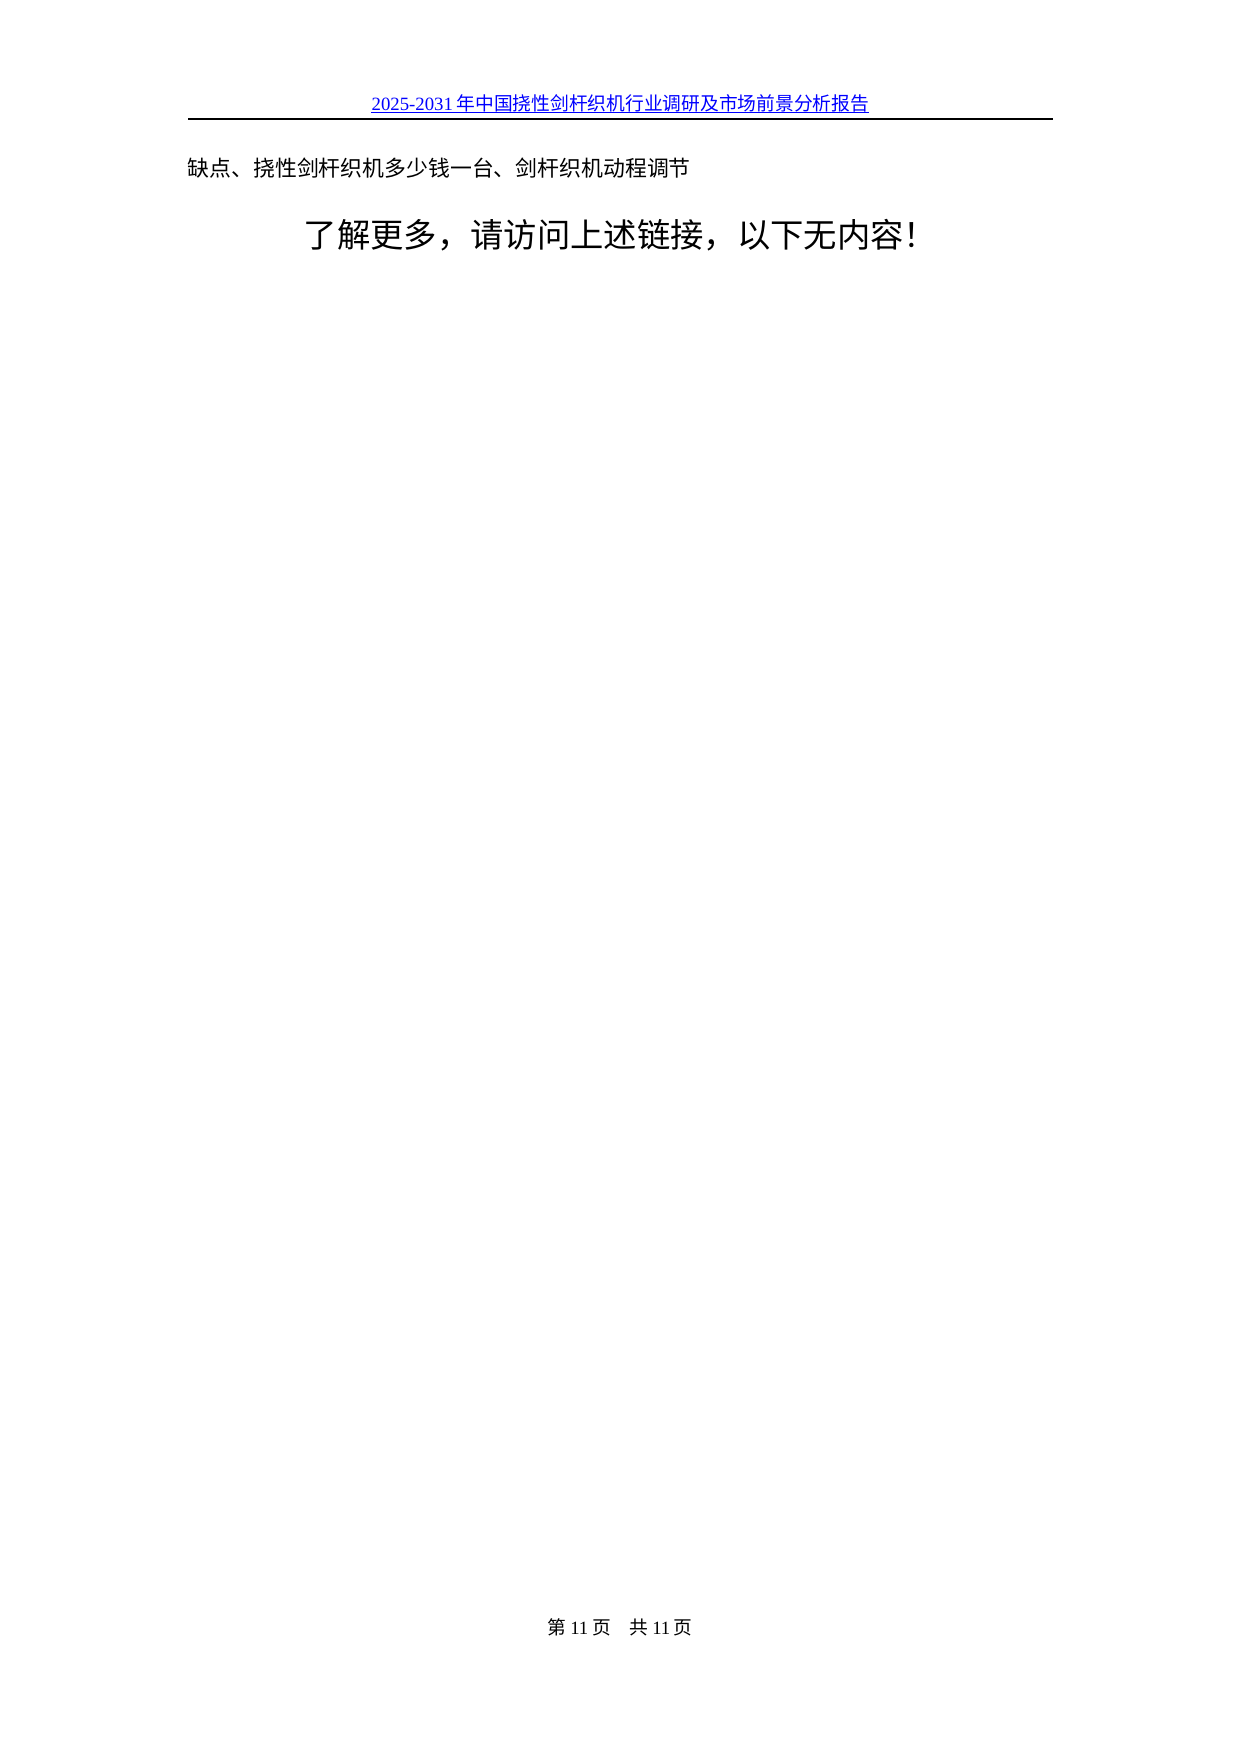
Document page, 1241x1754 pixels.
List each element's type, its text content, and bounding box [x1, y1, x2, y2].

title 了解更多，请访问上述链接，以下无内容！ [187, 200, 1053, 265]
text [187, 150, 1053, 183]
